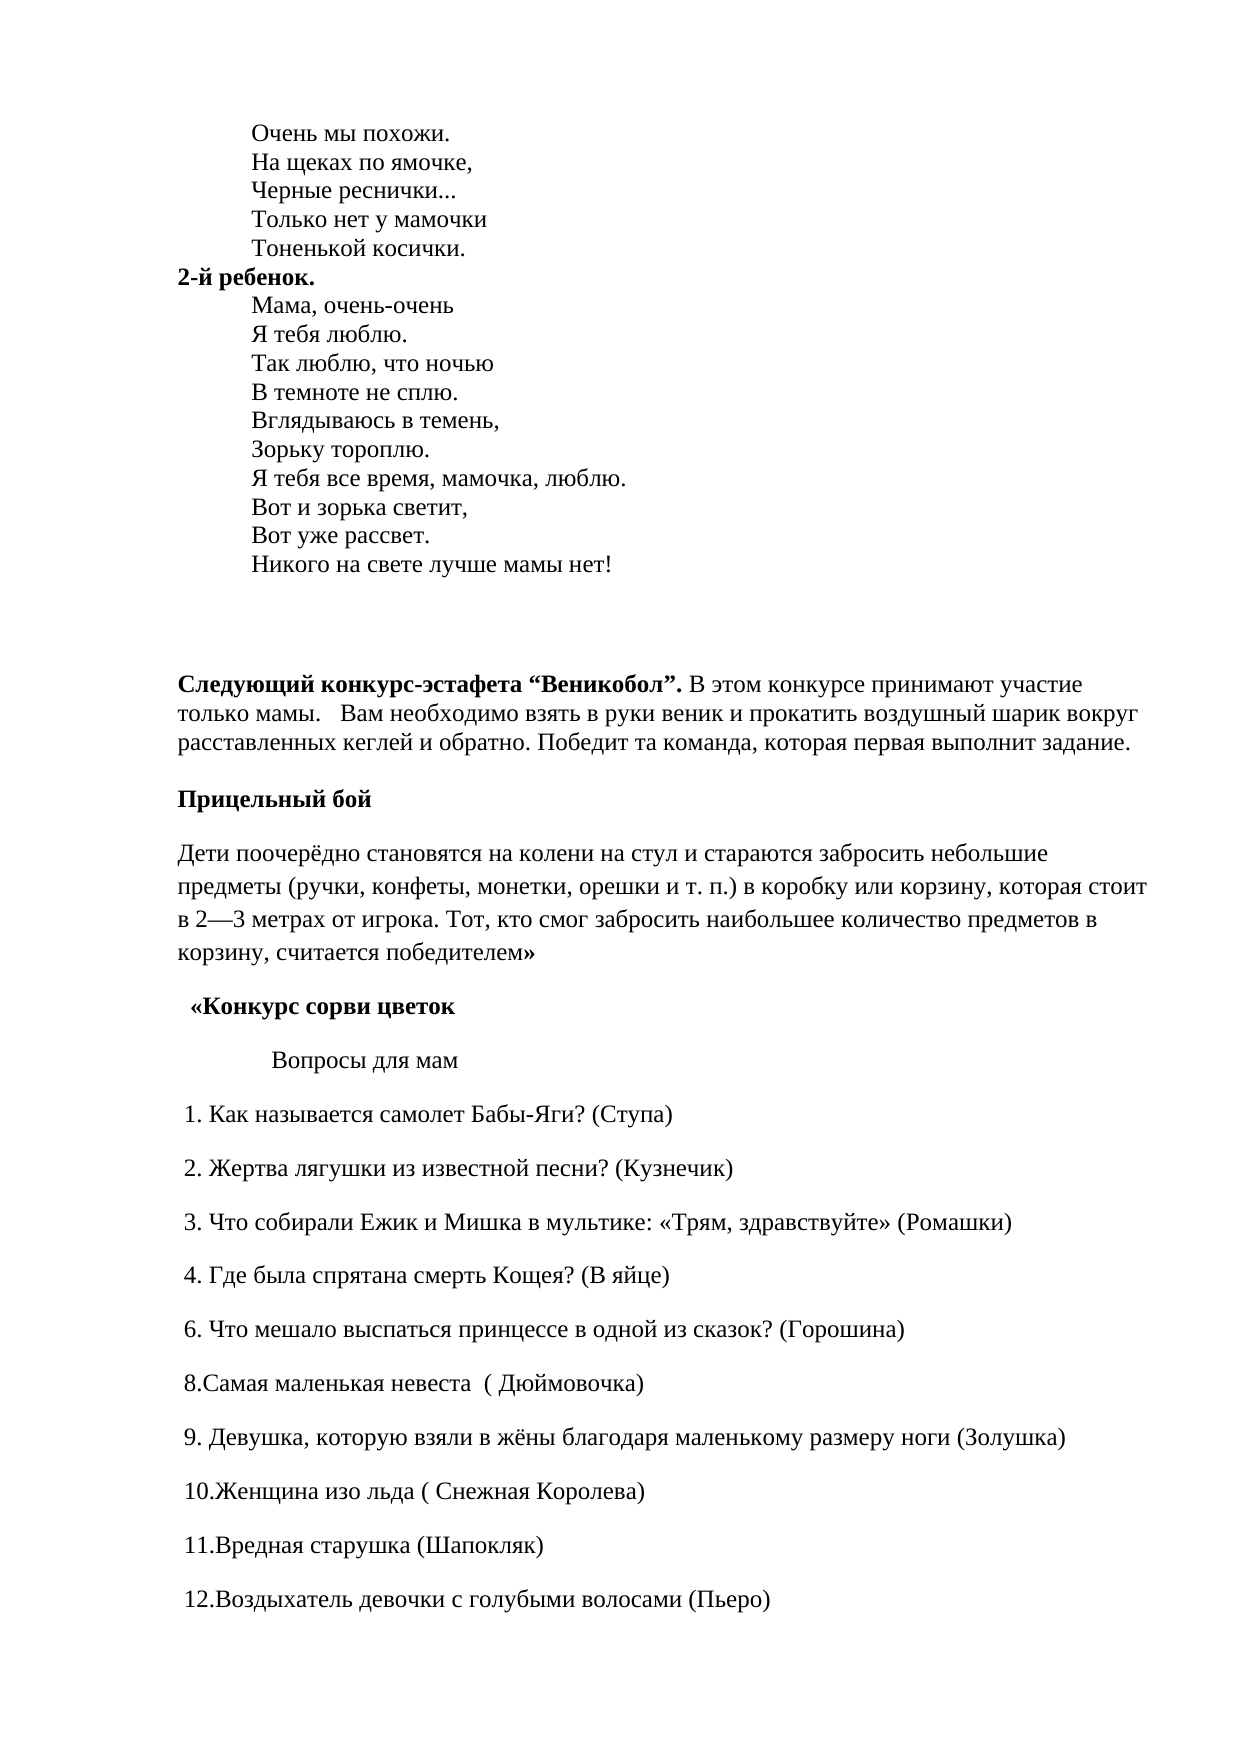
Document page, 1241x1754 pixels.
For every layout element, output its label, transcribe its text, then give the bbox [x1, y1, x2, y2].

text Я тебя все время, мамочка, люблю. [251, 463, 1152, 492]
text 2-й ребенок. [177, 262, 1152, 291]
text Я тебя люблю. [251, 319, 1152, 348]
text Так люблю, что ночью [251, 348, 1152, 377]
text 9. Девушка, которую взяли в жёны благодаря маленькому размеру ноги (Золушка) [177, 1422, 1152, 1451]
text Тоненькой косички. [251, 233, 1152, 262]
text Вот уже рассвет. [251, 521, 1152, 549]
text Прицельный бой [177, 784, 1152, 813]
text 8.Самая маленькая невеста ( Дюймовочка) [177, 1368, 1152, 1397]
text Только нет у мамочки [251, 204, 1152, 233]
text Вглядываюсь в темень, [251, 406, 1152, 434]
text «Конкурс сорви цветок [177, 991, 1152, 1020]
text 12.Воздыхатель девочки с голубыми волосами (Пьеро) [177, 1584, 1152, 1612]
text В темноте не сплю. [251, 377, 1152, 406]
text 4. Где была спрятана смерть Кощея? (В яйце) [177, 1261, 1152, 1289]
text На щеках по ямочке, [251, 147, 1152, 176]
text Никого на свете лучше мамы нет! [251, 549, 1152, 578]
text Мама, очень-очень [251, 291, 1152, 319]
text Черные реснички... [251, 176, 1152, 204]
text 1. Как называется самолет Бабы-Яги? (Ступа) [177, 1099, 1152, 1128]
text 10.Женщина изо льда ( Снежная Королева) [177, 1476, 1152, 1505]
text 11.Вредная старушка (Шапокляк) [177, 1530, 1152, 1558]
text Дети поочерёдно становятся на колени на стул и стараются забросить небольшие предметы (ручки, конфеты, монетки, орешки и т. п.) в коробку или корзину, которая стоит в 2—3 метрах от игрока. Тот, кто смог забросить наибольшее количество предметов в корзину, считается победителем» [177, 838, 1152, 966]
text 6. Что мешало выспаться принцессе в одной из сказок? (Горошина) [177, 1314, 1152, 1343]
text Следующий конкурс-эстафета “Веникобол”. В этом конкурсе принимают участие только мамы. Вам необходимо взять в руки веник и прокатить воздушный шарик вокруг расставленных кеглей и обратно. Победит та команда, которая первая выполнит задание. [177, 669, 1152, 755]
text 2. Жертва лягушки из известной песни? (Кузнечик) [177, 1153, 1152, 1182]
text Вопросы для мам [177, 1045, 1152, 1074]
text Очень мы похожи. [251, 118, 1152, 147]
text 3. Что собирали Ежик и Мишка в мультике: «Трям, здравствуйте» (Ромашки) [177, 1207, 1152, 1235]
text Вот и зорька светит, [251, 492, 1152, 521]
text Зорьку тороплю. [251, 434, 1152, 463]
